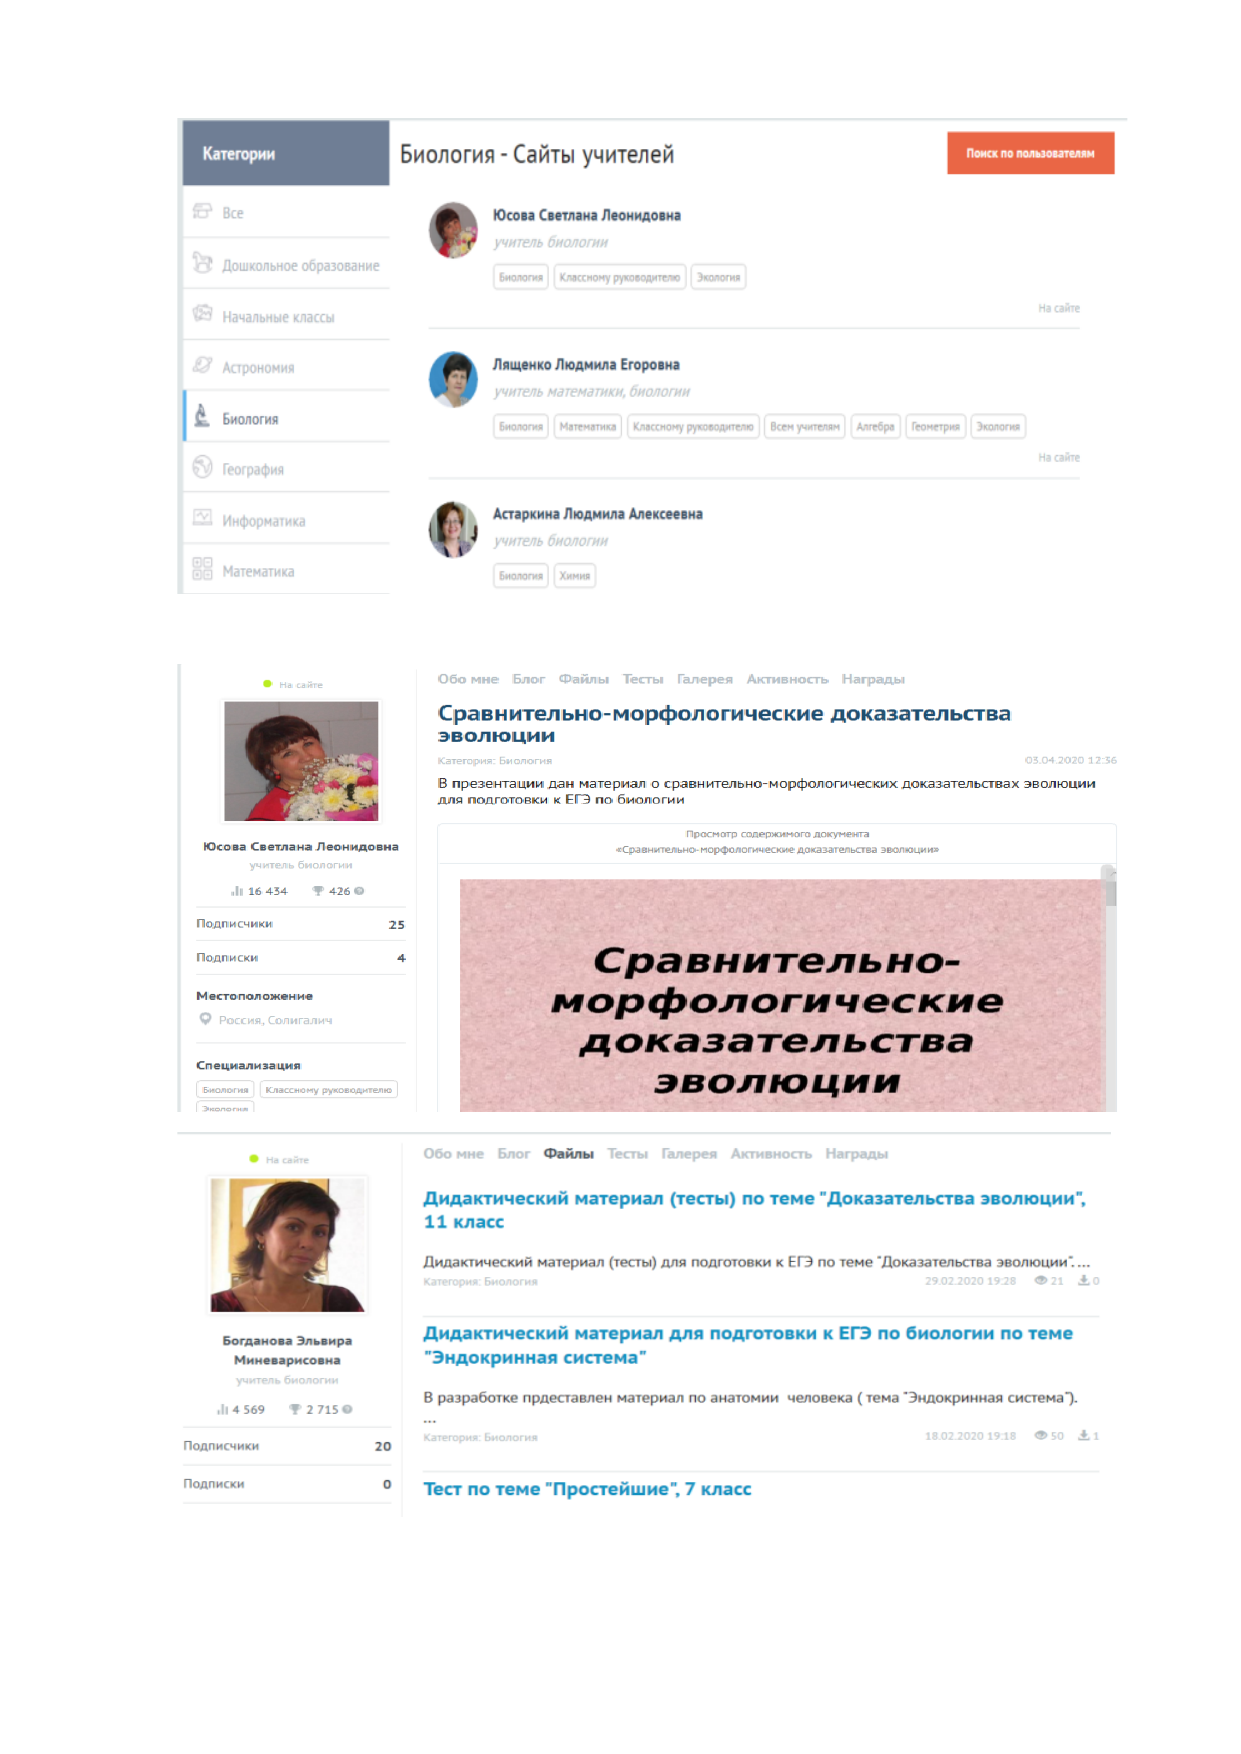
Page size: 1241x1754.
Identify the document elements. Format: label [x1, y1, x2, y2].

picture [177, 118, 1128, 594]
picture [177, 664, 1138, 1112]
picture [177, 1132, 1111, 1517]
